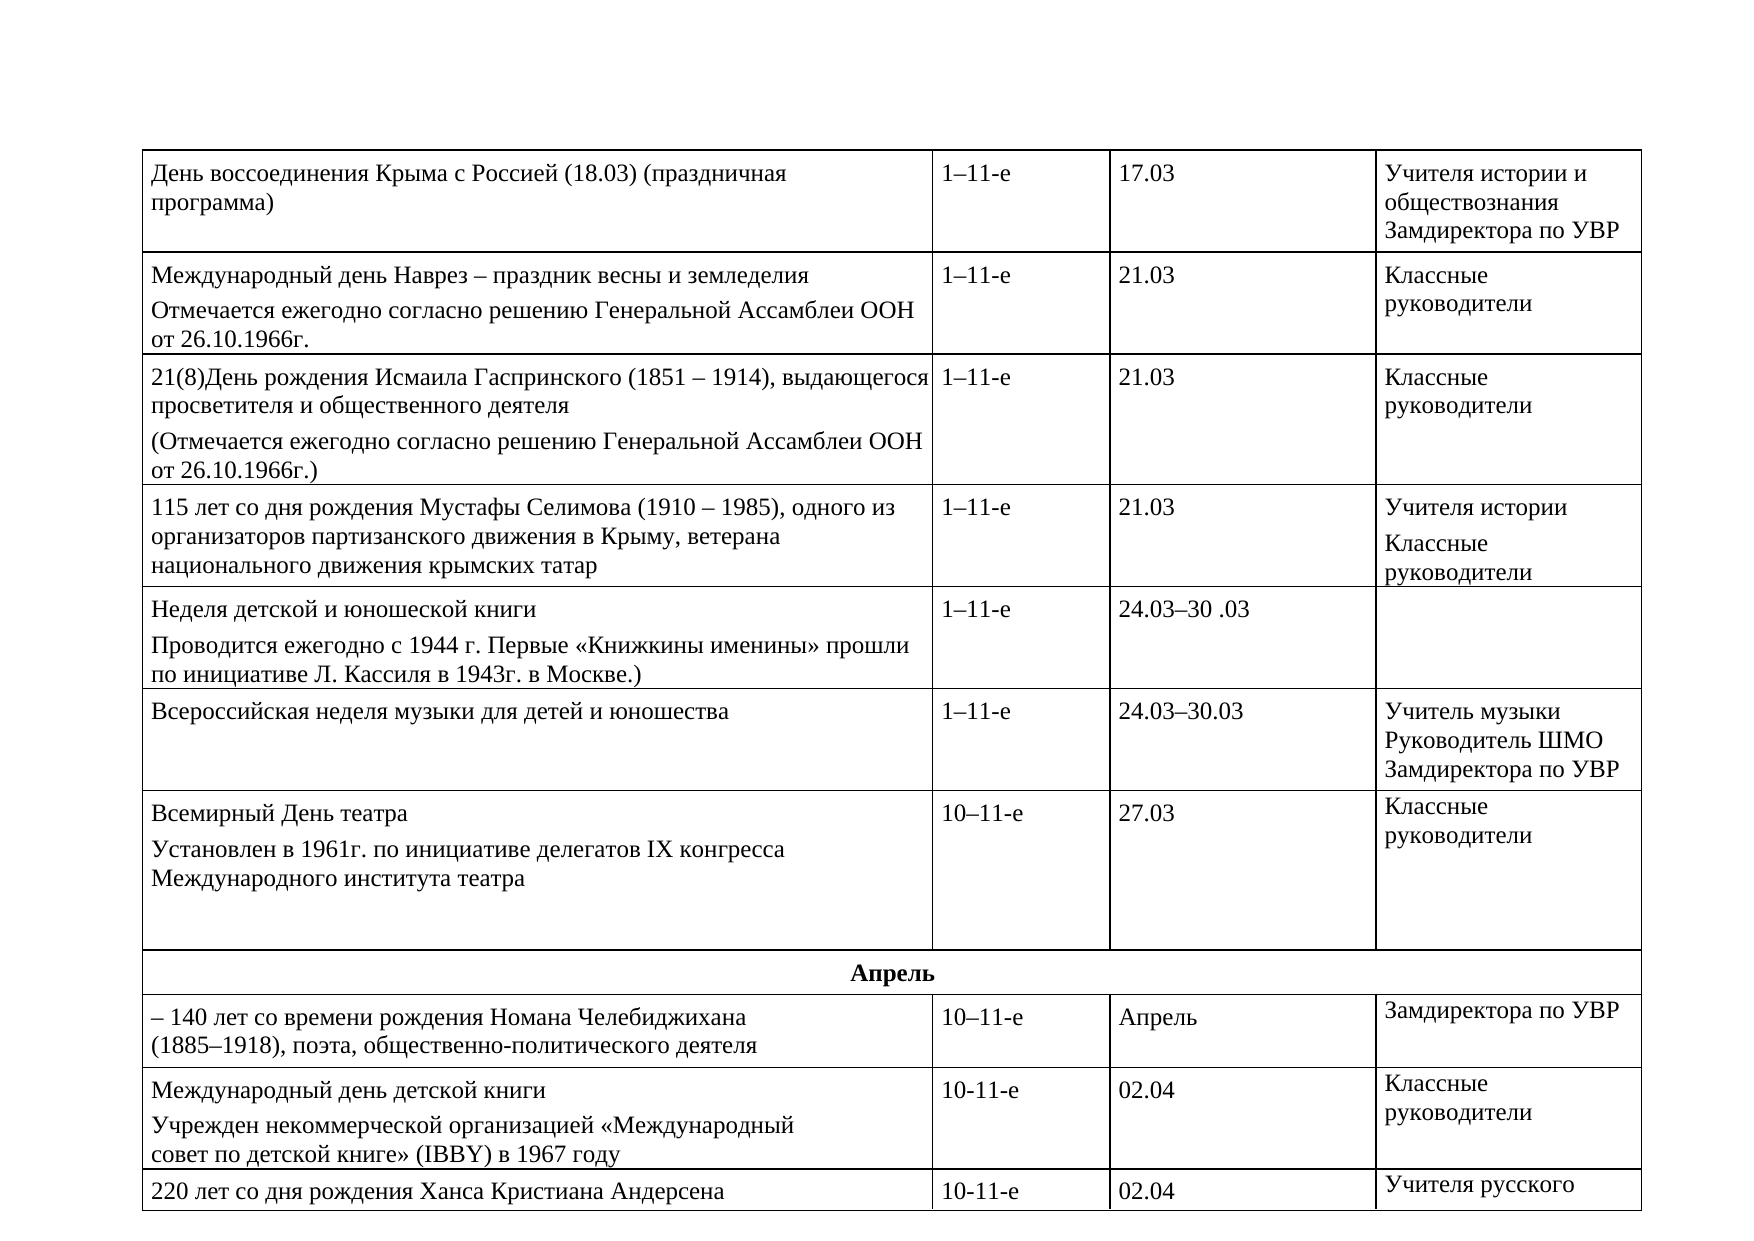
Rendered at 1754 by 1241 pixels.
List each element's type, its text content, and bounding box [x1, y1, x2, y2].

table_cell Неделя детской и юношеской книги Проводится ежегодно с 1944 г. Первые «Книжкины именины» прошли по инициативе Л. Кассиля в 1943г. в Москве.) [143, 587, 932, 688]
table_cell 1–11-е [933, 689, 1109, 790]
table_cell Международный день Наврез – праздник весны и земледелия Отмечается ежегодно согласно решению Генеральной Ассамблеи ООН от 26.10.1966г. [143, 253, 932, 353]
table_cell Апрель [143, 951, 1641, 993]
table_cell 1–11-е [933, 587, 1109, 688]
table_cell 1–11-е [933, 355, 1109, 484]
table_cell Замдиректора по УВР [1377, 995, 1641, 1066]
table_cell 10–11-е [933, 791, 1109, 949]
table_cell 02.04 [1111, 1170, 1375, 1209]
table_cell 10-11-е [933, 1170, 1109, 1209]
table_cell Классные руководители [1377, 1068, 1641, 1168]
table_cell 1–11-е [933, 253, 1109, 353]
table_cell Классные руководители [1377, 253, 1641, 353]
table_header День воссоединения Крыма с Россией (18.03) (праздничная программа) [143, 151, 932, 251]
table_cell 02.04 [1111, 1068, 1375, 1168]
table_cell Классные руководители [1377, 355, 1641, 484]
table_header 17.03 [1111, 151, 1375, 251]
table_cell [1377, 587, 1641, 688]
table_cell 21.03 [1111, 253, 1375, 353]
table_cell 21.03 [1111, 355, 1375, 484]
table_cell 27.03 [1111, 791, 1375, 949]
table_cell 21.03 [1111, 485, 1375, 586]
table_cell Учителя истории Классные руководители [1377, 485, 1641, 586]
table_header Учителя истории и обществознания Замдиректора по УВР [1377, 151, 1641, 251]
table_cell 115 лет со дня рождения Мустафы Селимова (1910 – 1985), одного из организаторов партизанского движения в Крыму, ветерана национального движения крымских татар [143, 485, 932, 586]
table_header 1–11-е [933, 151, 1109, 251]
table_cell Учитель музыки Руководитель ШМО Замдиректора по УВР [1377, 689, 1641, 790]
table_cell Всероссийская неделя музыки для детей и юношества [143, 689, 932, 790]
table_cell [143, 1170, 932, 1209]
table_cell 1–11-е [933, 485, 1109, 586]
table_cell 10–11-е [933, 995, 1109, 1066]
table_cell 21(8)День рождения Исмаила Гаспринского (1851 – 1914), выдающегося просветителя и общественного деятеля (Отмечается ежегодно согласно решению Генеральной Ассамблеи ООН от 26.10.1966г.) [143, 355, 932, 484]
table_cell Классные руководители [1377, 791, 1641, 949]
table_cell Всемирный День театра Установлен в 1961г. по инициативе делегатов IX конгресса Международного института театра [143, 791, 932, 949]
table_cell Апрель [1111, 995, 1375, 1066]
table_cell 24.03–30 .03 [1111, 587, 1375, 688]
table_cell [1377, 1170, 1641, 1209]
table_cell Международный день детской книги Учрежден некоммерческой организацией «Международный совет по детской книге» (IBBY) в 1967 году [143, 1068, 932, 1168]
table_cell 24.03–30.03 [1111, 689, 1375, 790]
table_cell – 140 лет со времени рождения Номана Челебиджихана (1885–1918), поэта, общественно-политического деятеля [143, 995, 932, 1066]
table_cell 10-11-е [933, 1068, 1109, 1168]
